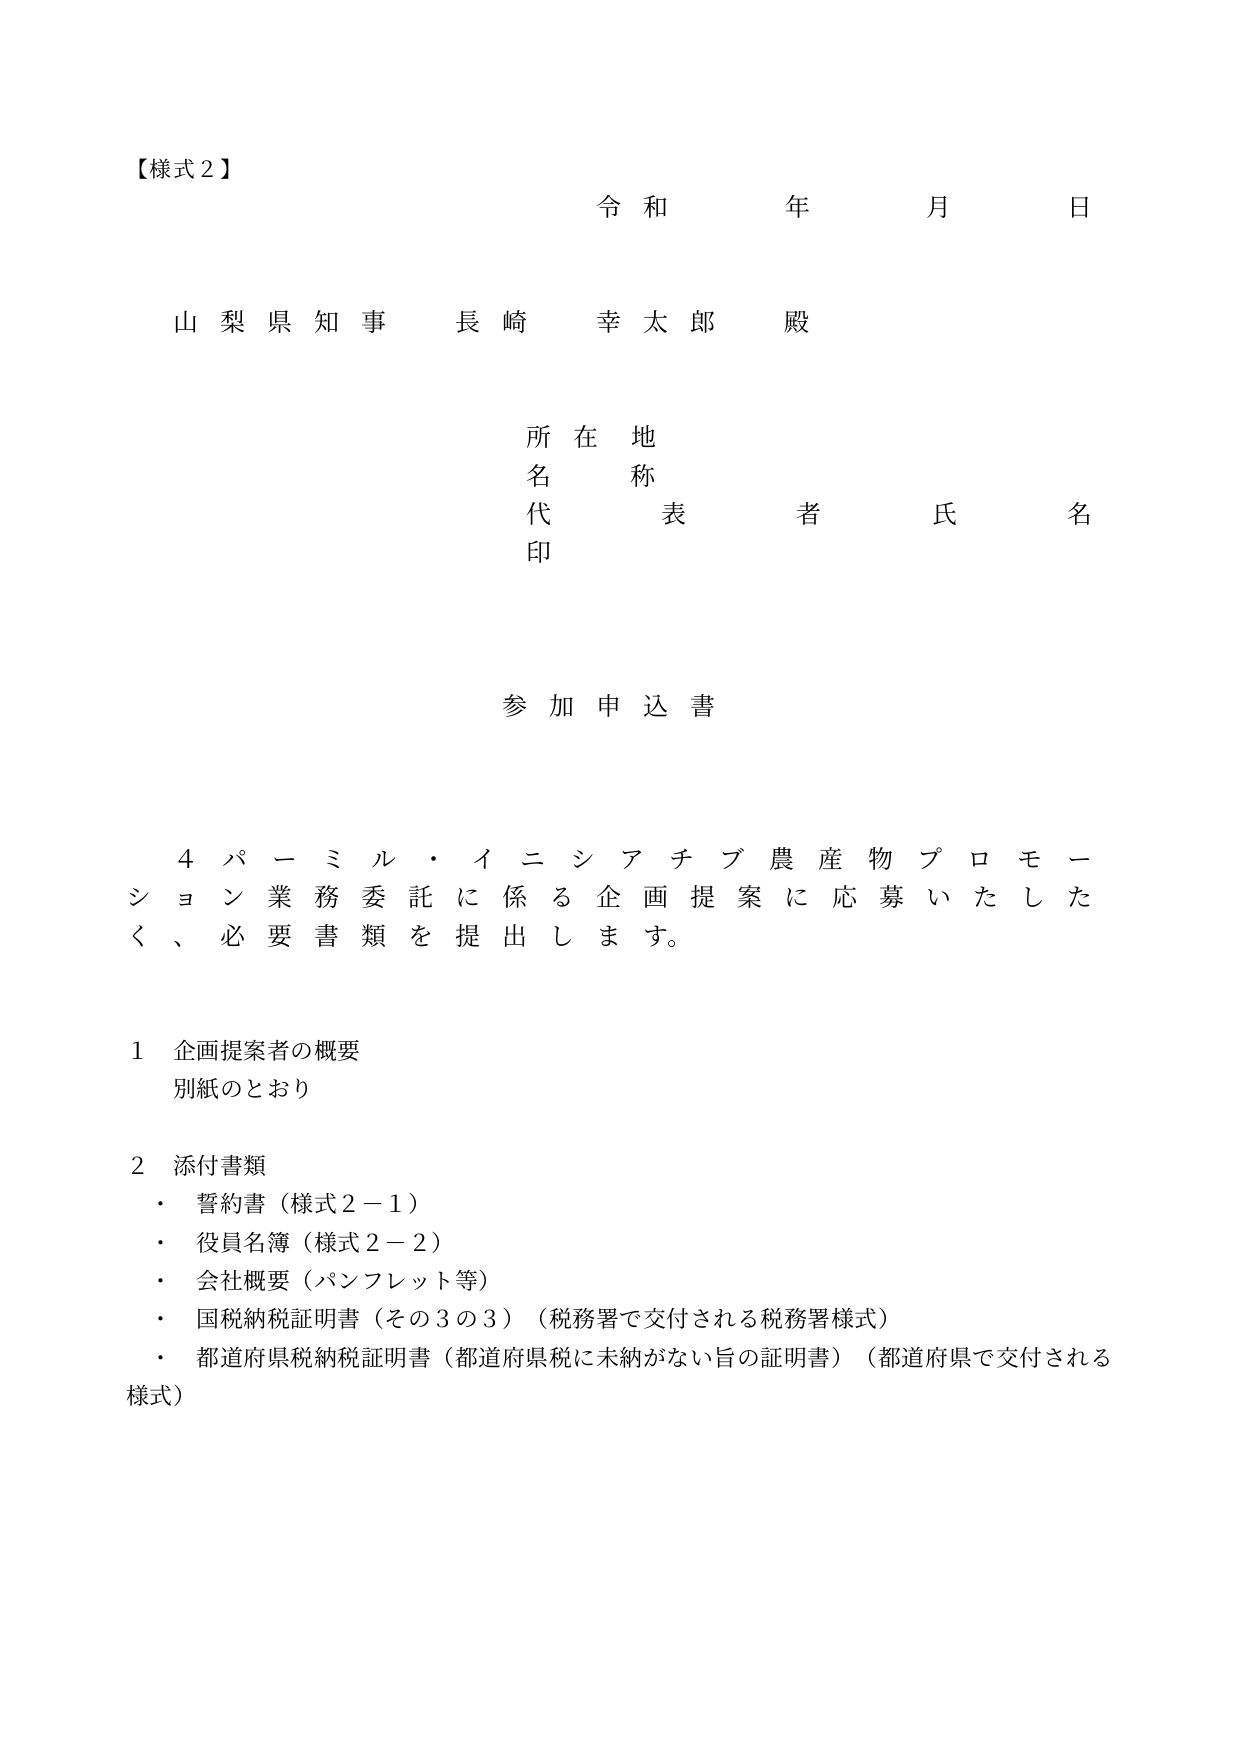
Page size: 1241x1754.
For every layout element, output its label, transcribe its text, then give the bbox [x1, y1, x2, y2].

text 参加申込書 [126, 685, 1114, 724]
list ・ 誓約書（様式２－１） [126, 1184, 1114, 1222]
text 令和 年 月 日 [126, 187, 1114, 225]
list ・ 都道府県税納税証明書（都道府県税に未納がない旨の証明書）（都道府県で交付される様式） [126, 1337, 1114, 1414]
list ・ 役員名簿（様式２－２） [126, 1222, 1114, 1260]
list ・ 国税納税証明書（その３の３）（税務署で交付される税務署様式） [126, 1299, 1114, 1337]
text 【様式２】 [126, 149, 1114, 187]
text 名称 [524, 455, 1114, 494]
list ・ 会社概要（パンフレット等） [126, 1260, 1114, 1299]
text 山梨県知事 長崎 幸太郎 殿 [126, 302, 1114, 340]
text ２ 添付書類 [126, 1145, 1114, 1184]
text 別紙のとおり [126, 1069, 1114, 1107]
text ４パーミル・イニシアチブ農産物プロモーション業務委託に係る企画提案に応募いたしたく、必要書類を提出します。 [126, 839, 1114, 954]
text 代表者氏名 印 [524, 494, 1114, 570]
text 所在地 [524, 417, 1114, 455]
text １ 企画提案者の概要 [126, 1030, 1114, 1069]
